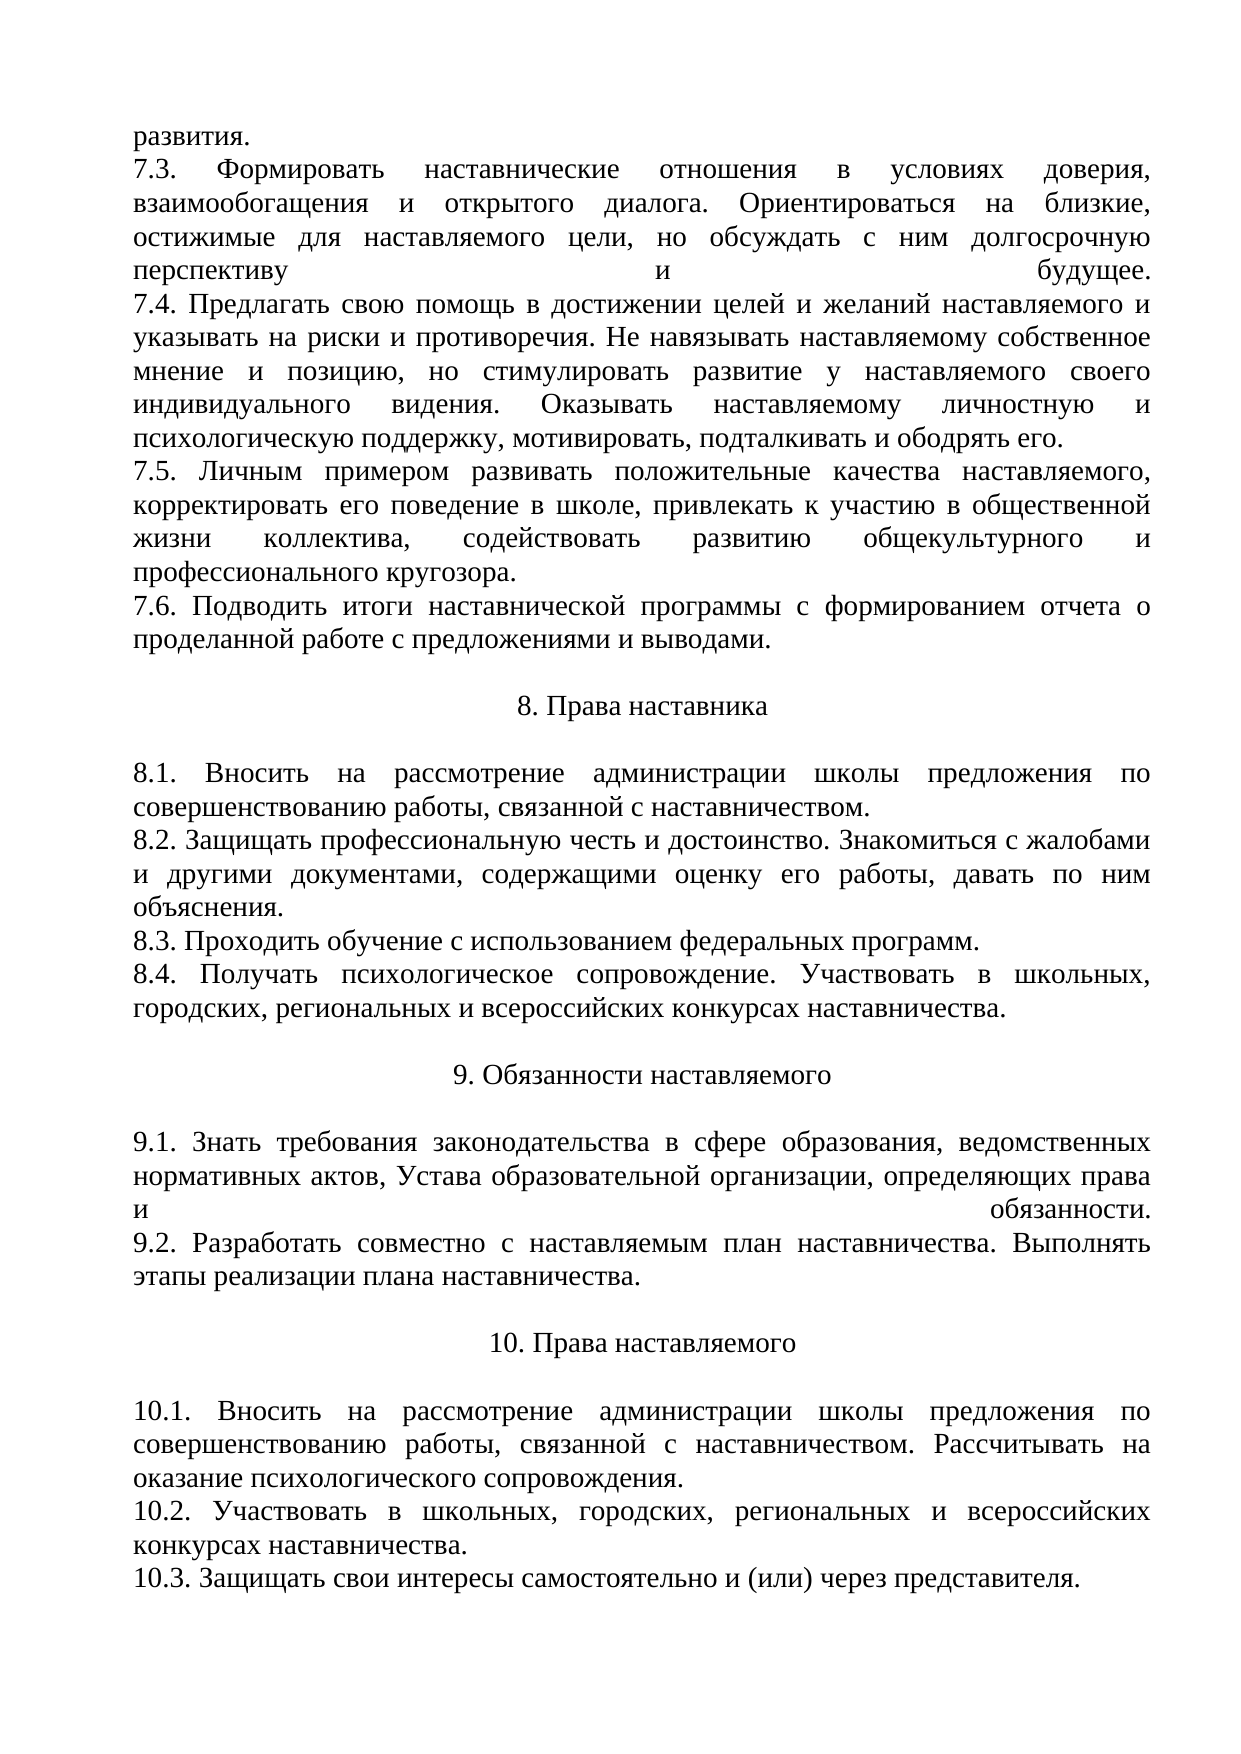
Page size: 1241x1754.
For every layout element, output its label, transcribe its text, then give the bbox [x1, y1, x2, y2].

text 8.2. Защищать профессиональную честь и достоинство. Знакомиться с жалобами и другими документами, содержащими оценку его работы, давать по ним объяснения. 8.3. Проходить обучение с использованием федеральных программ. [133, 822, 1152, 957]
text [133, 118, 1152, 453]
text 8.1. Вносить на рассмотрение администрации школы предложения по совершенствованию работы, связанной с наставничеством. [133, 722, 1152, 822]
text 7.6. Подводить итоги наставнической программы с формированием отчета о проделанной работе с предложениями и выводами. [133, 588, 1152, 655]
text 9.1. Знать требования законодательства в сфере образования, ведомственных нормативных актов, Устава образовательной организации, определяющих права и обязанности. 9.2. Разработать совместно с наставляемым план наставничества. Выполнять этапы реализации плана наставничества. [133, 1091, 1152, 1292]
text 10.2. Участвовать в школьных, городских, региональных и всероссийских конкурсах наставничества. [133, 1493, 1152, 1560]
text 10.1. Вносить на рассмотрение администрации школы предложения по совершенствованию работы, связанной с наставничеством. Рассчитывать на оказание психологического сопровождения. [133, 1359, 1152, 1493]
text 9. Обязанности наставляемого [133, 1024, 1152, 1091]
text 10.3. Защищать свои интересы самостоятельно и (или) через представителя. [133, 1560, 1152, 1594]
text 8.4. Получать психологическое сопровождение. Участвовать в школьных, городских, региональных и всероссийских конкурсах наставничества. [133, 957, 1152, 1024]
text 8. Права наставника [133, 655, 1152, 722]
text 7.5. Личным примером развивать положительные качества наставляемого, корректировать его поведение в школе, привлекать к участию в общественной жизни коллектива, содействовать развитию общекультурного и профессионального кругозора. [133, 453, 1152, 588]
text 10. Права наставляемого [133, 1326, 1152, 1359]
